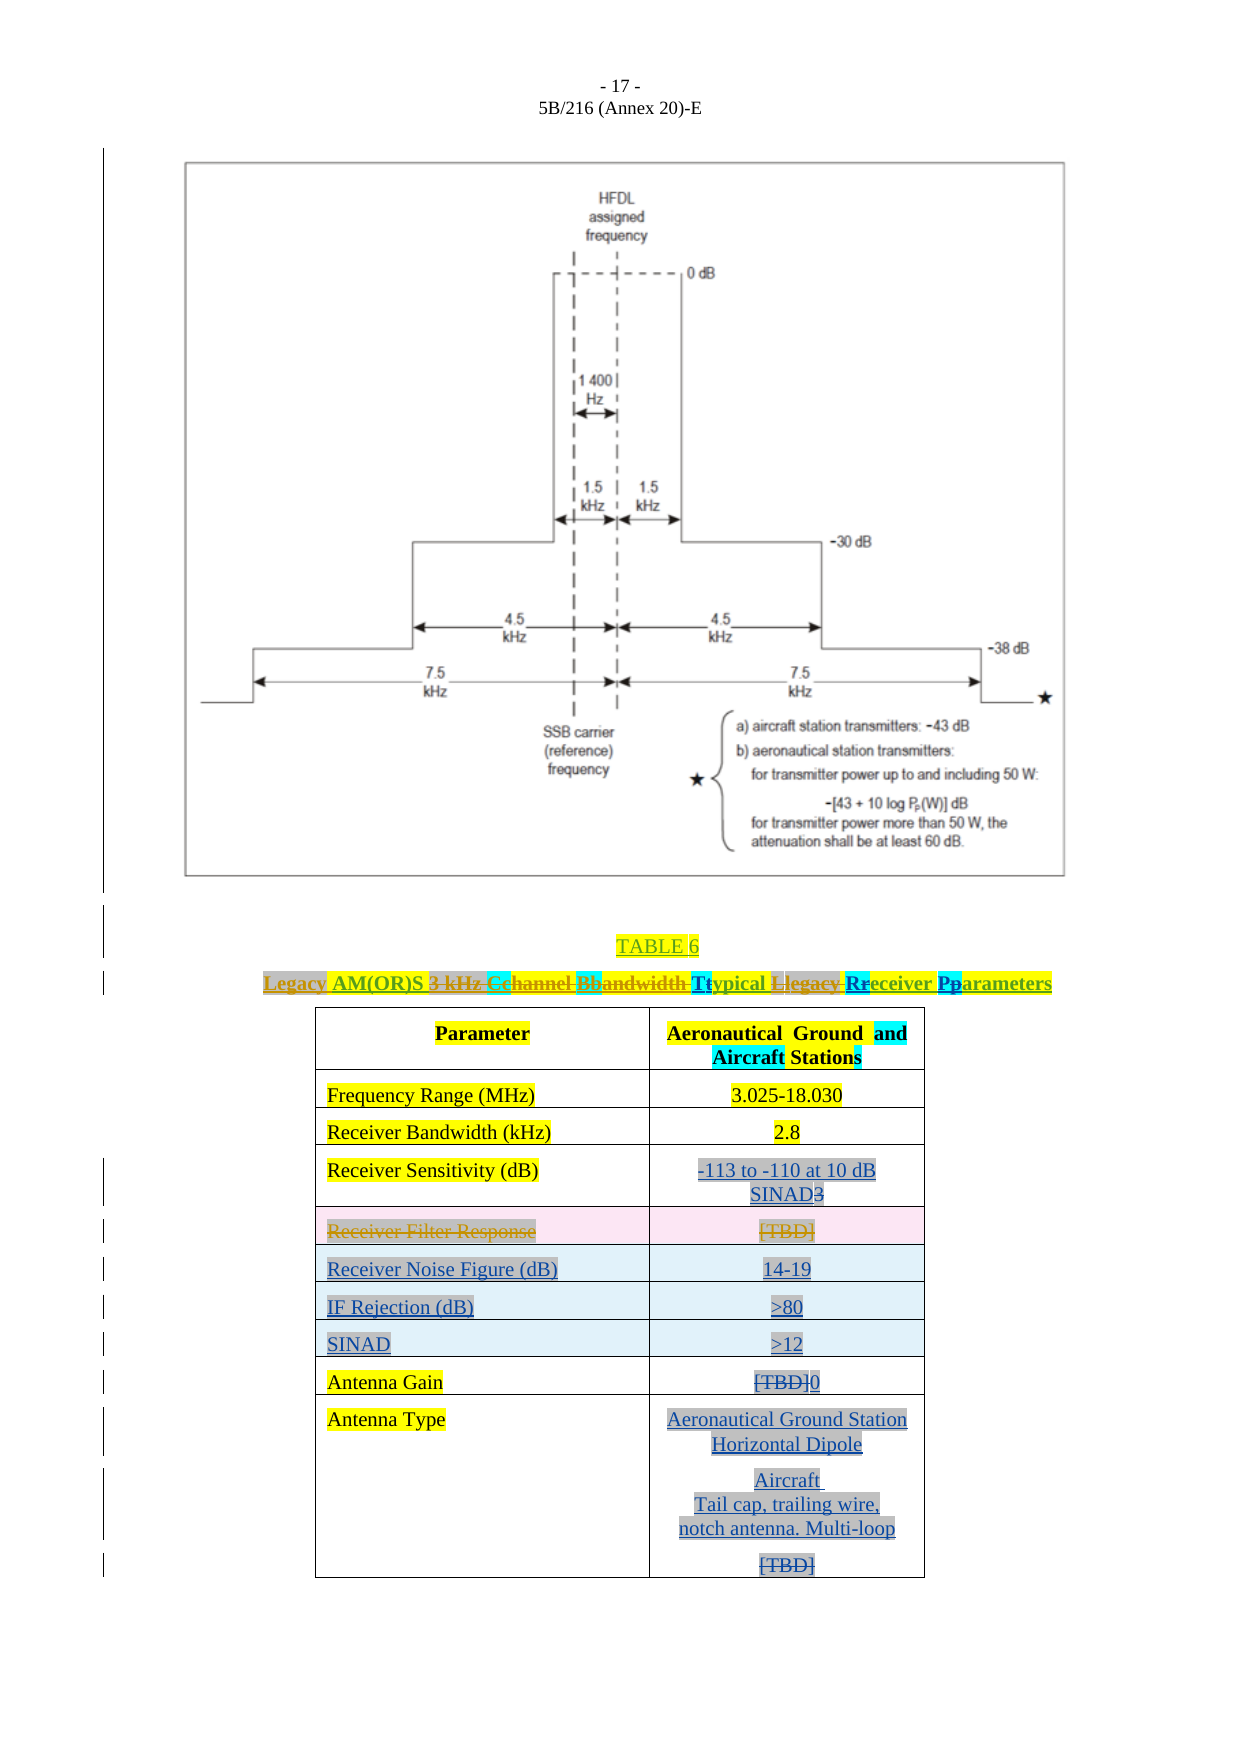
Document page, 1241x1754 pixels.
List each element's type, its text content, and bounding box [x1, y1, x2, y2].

table_cell Receiver Bandwidth (kHz) [316, 1108, 649, 1144]
table_cell Receiver Sensitivity (dB) [316, 1145, 649, 1206]
table_cell Antenna Type [316, 1395, 649, 1577]
table_header Aeronautical Ground and Aircraft Stations [650, 1008, 924, 1069]
table_cell [650, 1145, 924, 1206]
table_cell [650, 1357, 924, 1394]
table_cell 2.8 [650, 1108, 924, 1144]
table_header Parameter [316, 1008, 649, 1069]
table_cell Frequency Range (MHz) [316, 1070, 649, 1107]
table_cell 3.025-18.030 [650, 1070, 924, 1107]
table_cell [650, 1395, 924, 1577]
picture [157, 147, 1083, 893]
table_cell Antenna Gain [316, 1357, 649, 1394]
